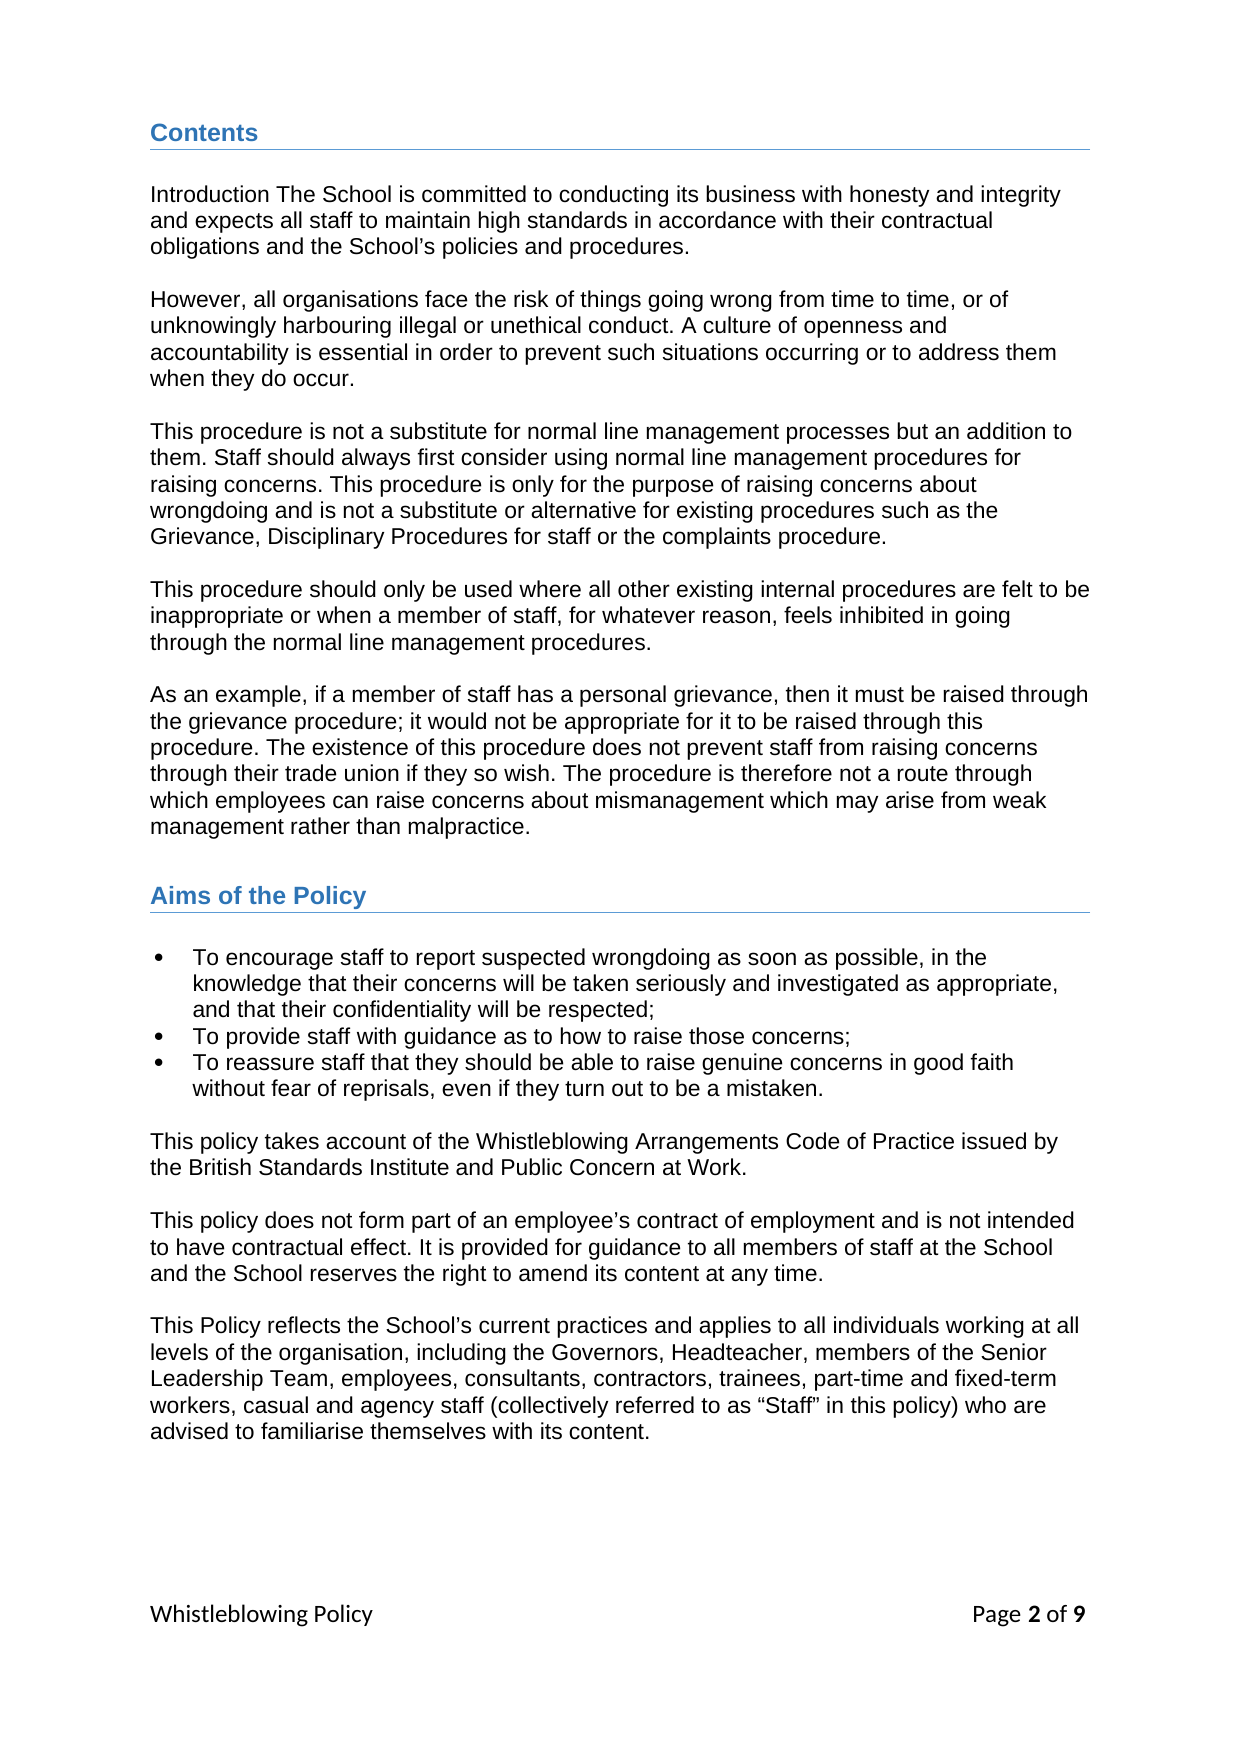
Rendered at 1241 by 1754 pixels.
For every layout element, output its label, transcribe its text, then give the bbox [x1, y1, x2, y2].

text This policy takes account of the Whistleblowing Arrangements Code of Practice issued by the British Standards Institute and Public Concern at Work. [150, 1128, 1090, 1181]
list To encourage staff to report suspected wrongdoing as soon as possible, in the knowledge that their concerns will be taken seriously and investigated as appropriate, and that their confidentiality will be respected; [155, 943, 1090, 1023]
text This Policy reflects the School’s current practices and applies to all individuals working at all levels of the organisation, including the Governors, Headteacher, members of the Senior Leadership Team, employees, consultants, contractors, trainees, part-time and fixed-term workers, casual and agency staff (collectively referred to as “Staff” in this policy) who are advised to familiarise themselves with its content. [150, 1312, 1090, 1444]
list To provide staff with guidance as to how to raise those concerns; [155, 1023, 1090, 1049]
text Introduction The School is committed to conducting its business with honesty and integrity and expects all staff to maintain high standards in accordance with their contractual obligations and the School’s policies and procedures. [150, 181, 1090, 260]
subtitle Contents [150, 118, 1090, 149]
text As an example, if a member of staff has a personal grievance, then it must be raised through the grievance procedure; it would not be appropriate for it to be raised through this procedure. The existence of this procedure does not prevent staff from raising concerns through their trade union if they so wish. The procedure is therefore not a route through which employees can raise concerns about mismanagement which may arise from weak management rather than malpractice. [150, 681, 1090, 839]
text This procedure should only be used where all other existing internal procedures are felt to be inappropriate or when a member of staff, for whatever reason, feels inhibited in going through the normal line management procedures. [150, 576, 1090, 655]
subtitle Aims of the Policy [150, 881, 1090, 912]
list To reassure staff that they should be able to raise genuine concerns in good faith without fear of reprisals, even if they turn out to be a mistaken. [155, 1049, 1090, 1102]
text This policy does not form part of an employee’s contract of employment and is not intended to have contractual effect. It is provided for guidance to all members of staff at the School and the School reserves the right to amend its content at any time. [150, 1207, 1090, 1286]
text This procedure is not a substitute for normal line management processes but an addition to them. Staff should always first consider using normal line management procedures for raising concerns. This procedure is only for the purpose of raising concerns about wrongdoing and is not a substitute or alternative for existing procedures such as the Grievance, Disciplinary Procedures for staff or the complaints procedure. [150, 418, 1090, 549]
text However, all organisations face the risk of things going wrong from time to time, or of unknowingly harbouring illegal or unethical conduct. A culture of openness and accountability is essential in order to prevent such situations occurring or to address them when they do occur. [150, 286, 1090, 391]
